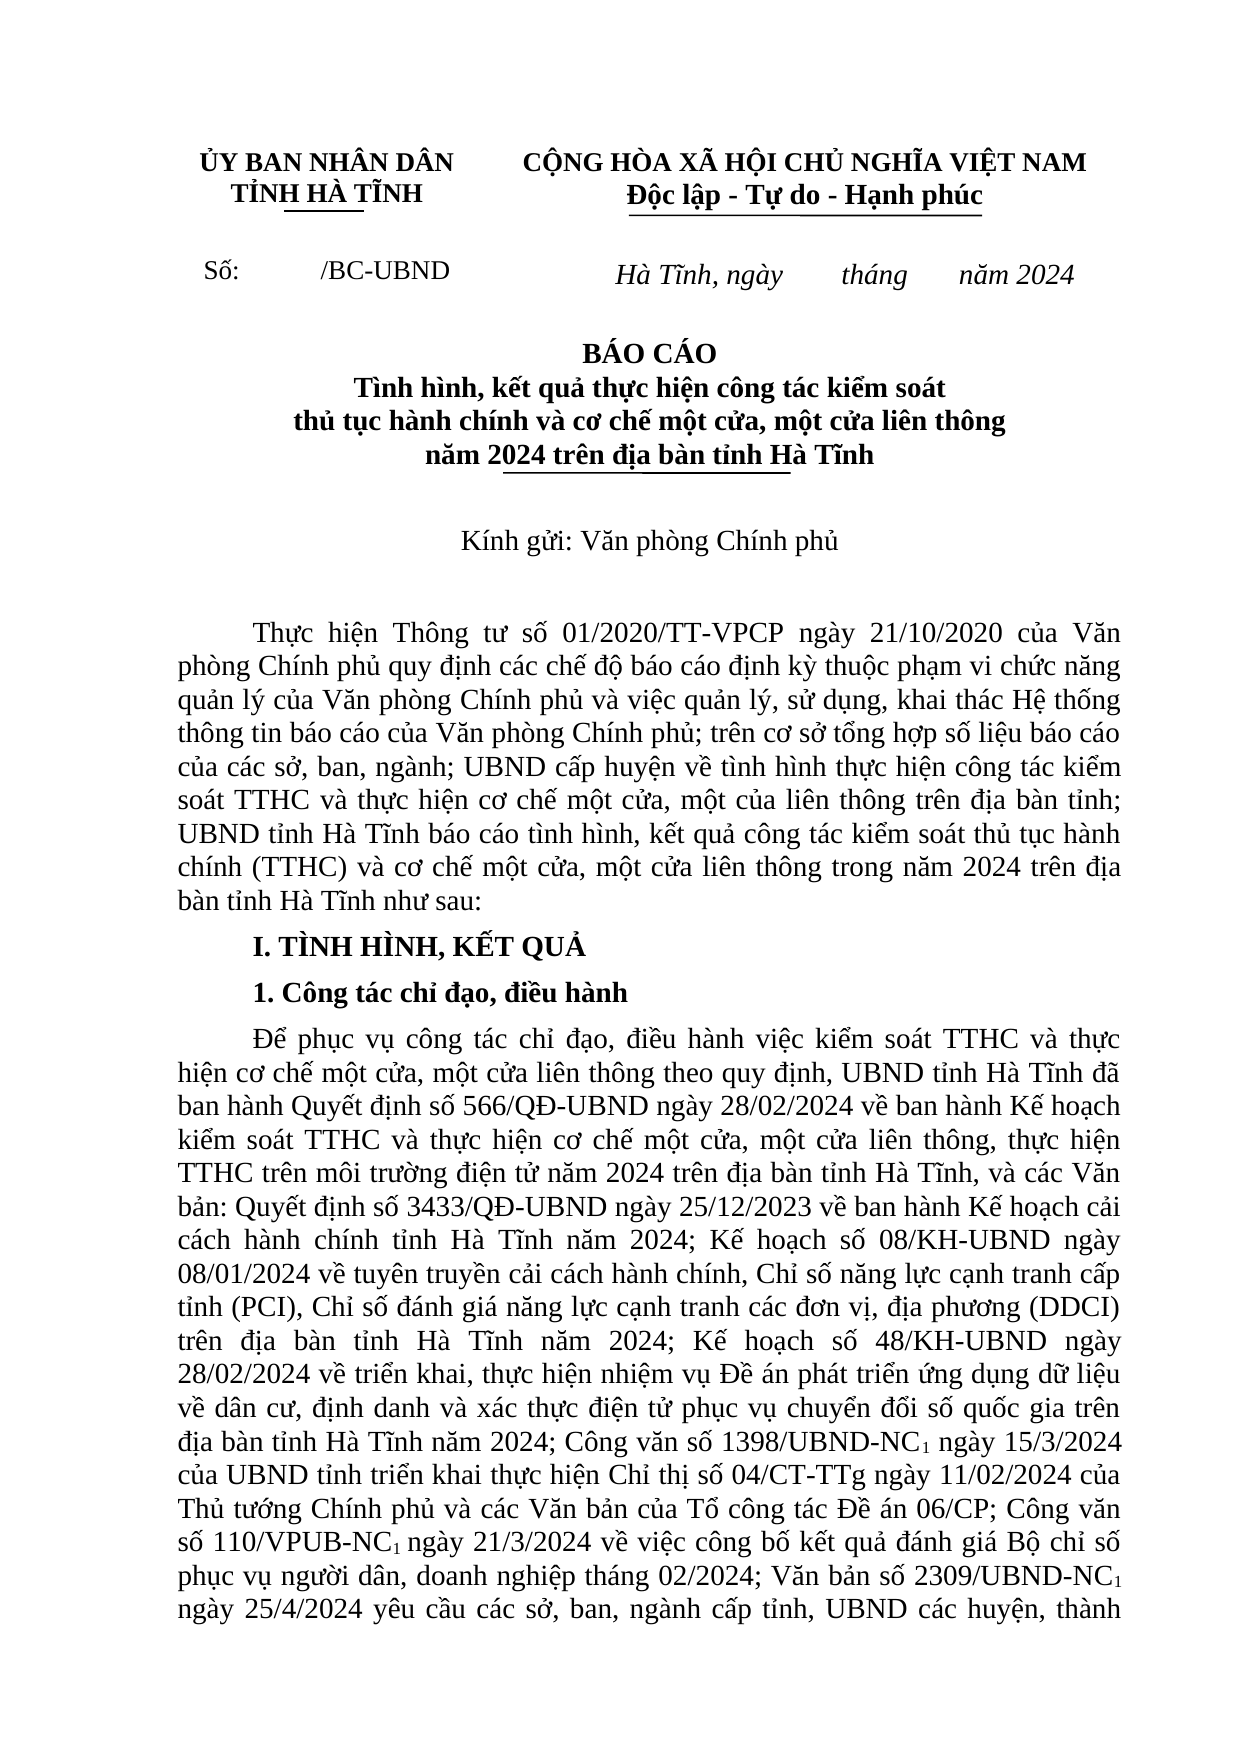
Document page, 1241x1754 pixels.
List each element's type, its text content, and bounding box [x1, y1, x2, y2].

text Tình hình, kết quả thực hiện công tác kiểm soát [177, 370, 1122, 403]
table_header CỘNG HÒA XÃ HỘI CHỦ NGHĨA VIỆT NAM Độc lập - Tự do - Hạnh phúc Hà Tĩnh, ngày tháng năm 2024 [487, 146, 1122, 290]
text năm 2024 trên địa bàn tỉnh Hà Tĩnh [177, 437, 1122, 471]
text I. TÌNH HÌNH, KẾT QUẢ [177, 929, 1122, 963]
text Kính gửi: Văn phòng Chính phủ [177, 523, 1122, 556]
table_header ỦY BAN NHÂN DÂN TỈNH HÀ TĨNH Số: /BC-UBND [166, 146, 487, 290]
text BÁO CÁO [177, 336, 1122, 370]
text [177, 1021, 1122, 1625]
text 1. Công tác chỉ đạo, điều hành [177, 975, 1122, 1009]
text Thực hiện Thông tư số 01/2020/TT-VPCP ngày 21/10/2020 của Văn phòng Chính phủ quy định các chế độ báo cáo định kỳ thuộc phạm vi chức năng quản lý của Văn phòng Chính phủ và việc quản lý, sử dụng, khai thác Hệ thống thông tin báo cáo của Văn phòng Chính phủ; trên cơ sở tổng hợp số liệu báo cáo của các sở, ban, ngành; UBND cấp huyện về tình hình thực hiện công tác kiểm soát TTHC và thực hiện cơ chế một cửa, một của liên thông trên địa bàn tỉnh; UBND tỉnh Hà Tĩnh báo cáo tình hình, kết quả công tác kiểm soát thủ tục hành chính (TTHC) và cơ chế một cửa, một cửa liên thông trong năm 2024 trên địa bàn tỉnh Hà Tĩnh như sau: [177, 615, 1122, 917]
text thủ tục hành chính và cơ chế một cửa, một cửa liên thông [177, 403, 1122, 437]
